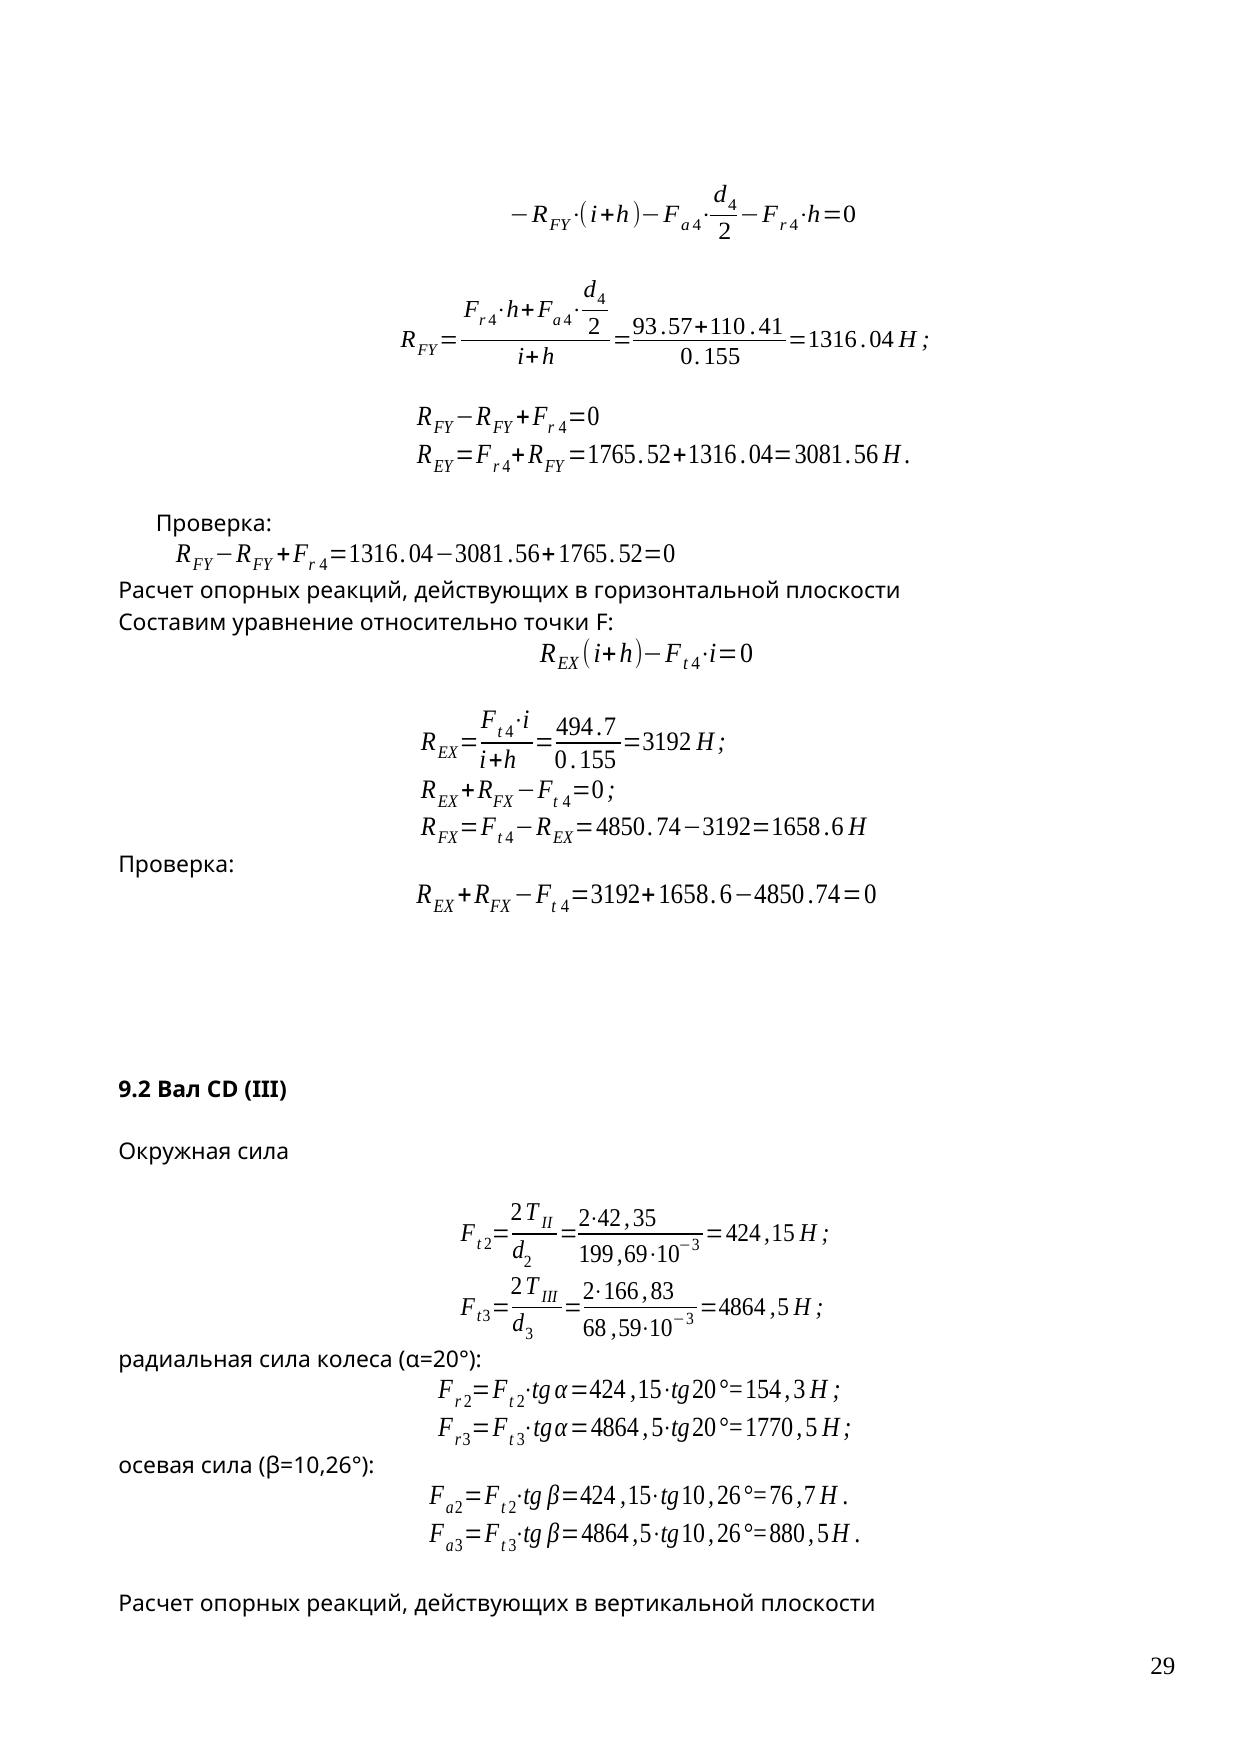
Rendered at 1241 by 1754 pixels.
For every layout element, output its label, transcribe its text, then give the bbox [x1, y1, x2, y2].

text радиальная сила колеса (α=20°): [118, 1343, 1175, 1374]
text Проверка: [118, 848, 1175, 879]
text 9.2 Вал СD (III) [118, 1073, 1175, 1104]
text Расчет опорных реакций, действующих в горизонтальной плоскости [118, 574, 1175, 606]
text Составим уравнение относительно точки F: [118, 606, 1175, 637]
text Расчет опорных реакций, действующих в вертикальной плоскости [118, 1587, 1175, 1618]
text осевая сила (β=10,26°): [118, 1449, 1175, 1481]
text Окружная сила [118, 1135, 1175, 1167]
text Проверка: [156, 507, 1175, 538]
